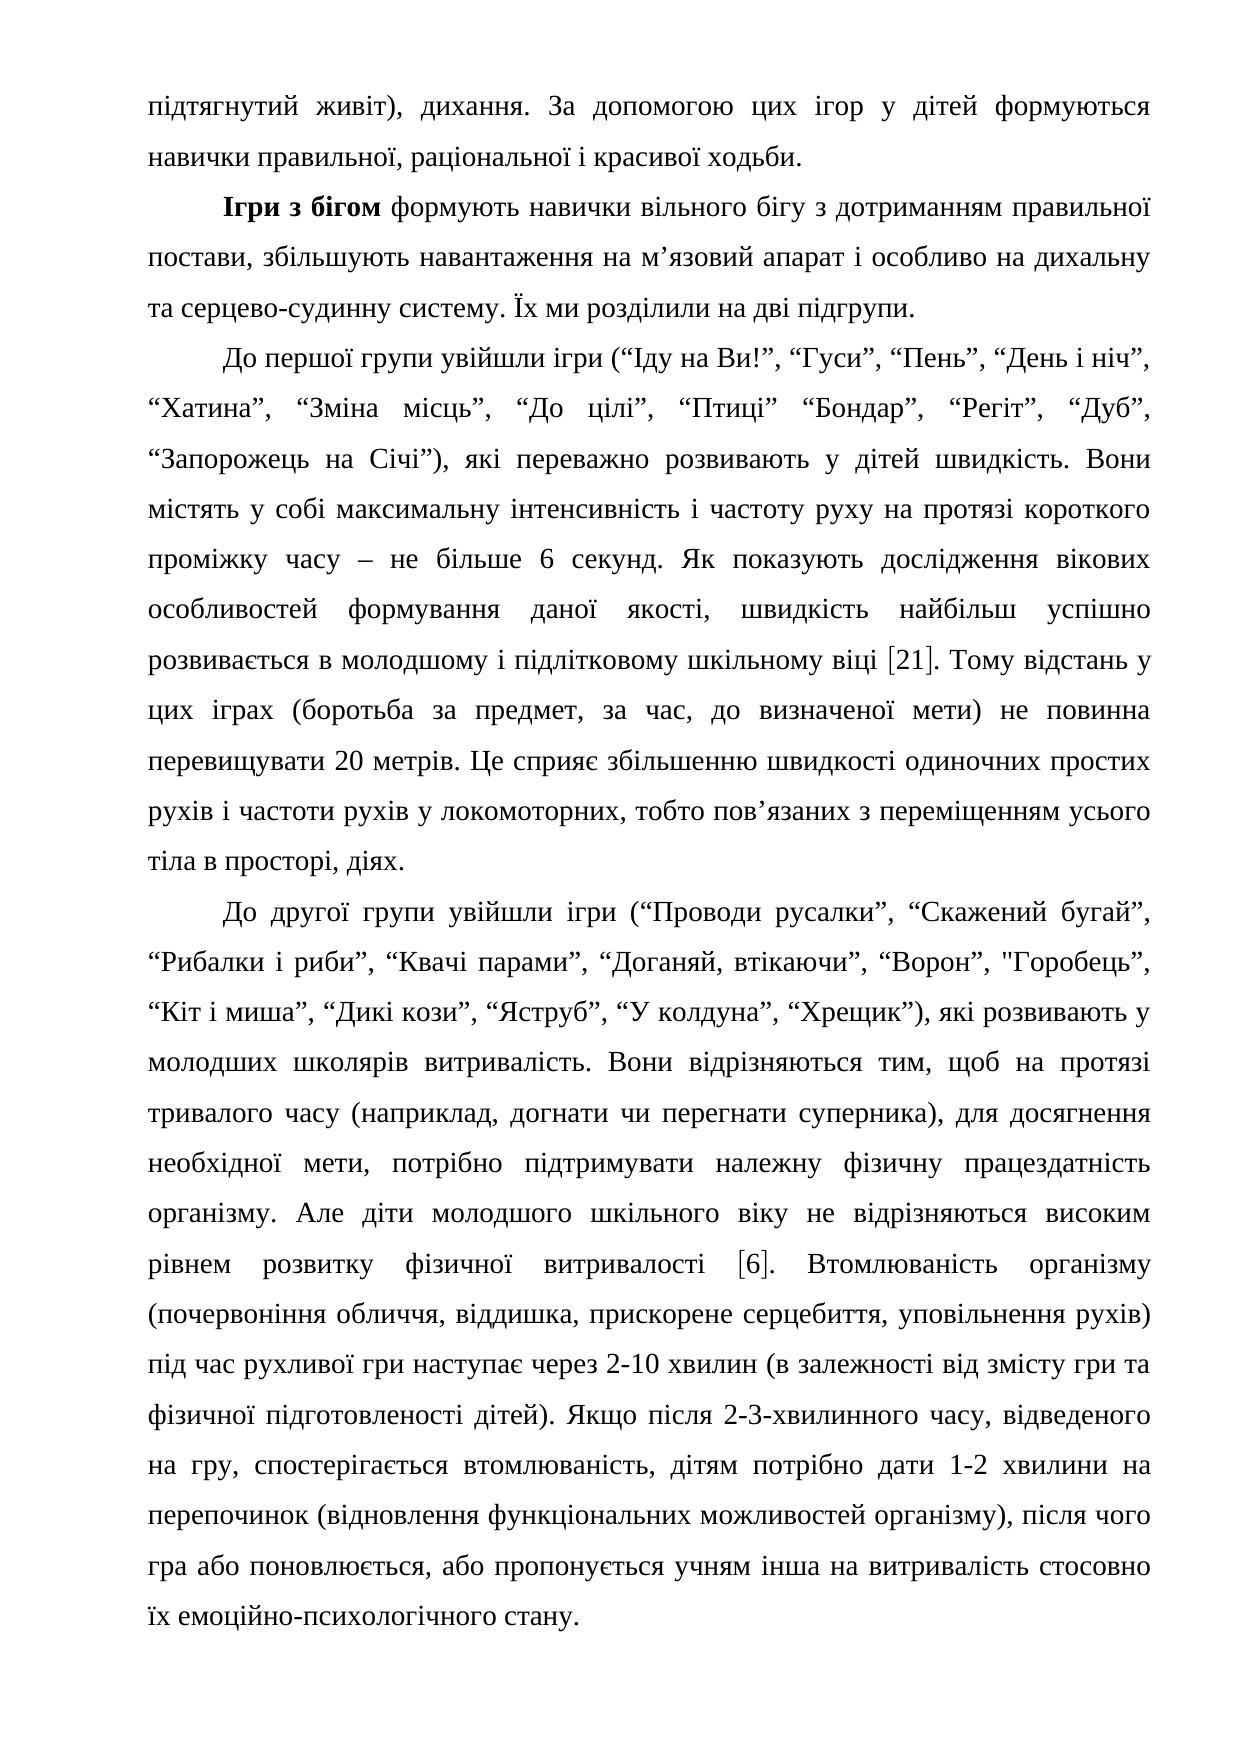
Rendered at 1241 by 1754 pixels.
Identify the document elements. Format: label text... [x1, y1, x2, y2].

text Ігри з бігом формують навички вільного бігу з дотриманням правильної постави, збільшують навантаження на м’язовий апарат і особливо на дихальну та серцево-судинну систему. Їх ми розділили на дві підгрупи. [148, 189, 1152, 323]
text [148, 88, 1152, 172]
text До першої групи увійшли ігри (“Іду на Ви!”, “Гуси”, “Пень”, “День і ніч”, “Хатина”, “Зміна місць”, “До цілі”, “Птиці” “Бондар”, “Регіт”, “Дуб”, “Запорожець на Січі”), які переважно розвивають у дітей швидкість. Вони містять у собі максимальну інтенсивність і частоту руху на протязі короткого проміжку часу – не більше 6 секунд. Як показують дослідження вікових особливостей формування даної якості, швидкість найбільш успішно розвивається в молодшому і підлітковому шкільному віці 21. Тому відстань у цих іграх (боротьба за предмет, за час, до визначеної мети) не повинна перевищувати 20 метрів. Це сприяє збільшенню швидкості одиночних простих рухів і частоти рухів у локомоторних, тобто пов’язаних з переміщенням усього тіла в просторі, діях. [148, 340, 1152, 877]
text До другої групи увійшли ігри (“Проводи русалки”, “Скажений бугай”, “Рибалки і риби”, “Квачі парами”, “Доганяй, втікаючи”, “Ворон”, "Горобець”, “Кіт і миша”, “Дикі кози”, “Яструб”, “У колдуна”, “Хрещик”), які розвивають у молодших школярів витривалість. Вони відрізняються тим, щоб на протязі тривалого часу (наприклад, догнати чи перегнати суперника), для досягнення необхідної мети, потрібно підтримувати належну фізичну працездатність організму. Але діти молодшого шкільного віку не відрізняються високим рівнем розвитку фізичної витривалості 6. Втомлюваність організму (почервоніння обличчя, віддишка, прискорене серцебиття, уповільнення рухів) під час рухливої гри наступає через 2-10 хвилин (в залежності від змісту гри та фізичної підготовленості дітей). Якщо після 2-3-хвилинного часу, відведеного на гру, спостерігається втомлюваність, дітям потрібно дати 1-2 хвилини на перепочинок (відновлення функціональних можливостей організму), після чого гра або поновлюється, або пропонується учням інша на витривалість стосовно їх емоційно-психологічного стану. [148, 894, 1152, 1632]
